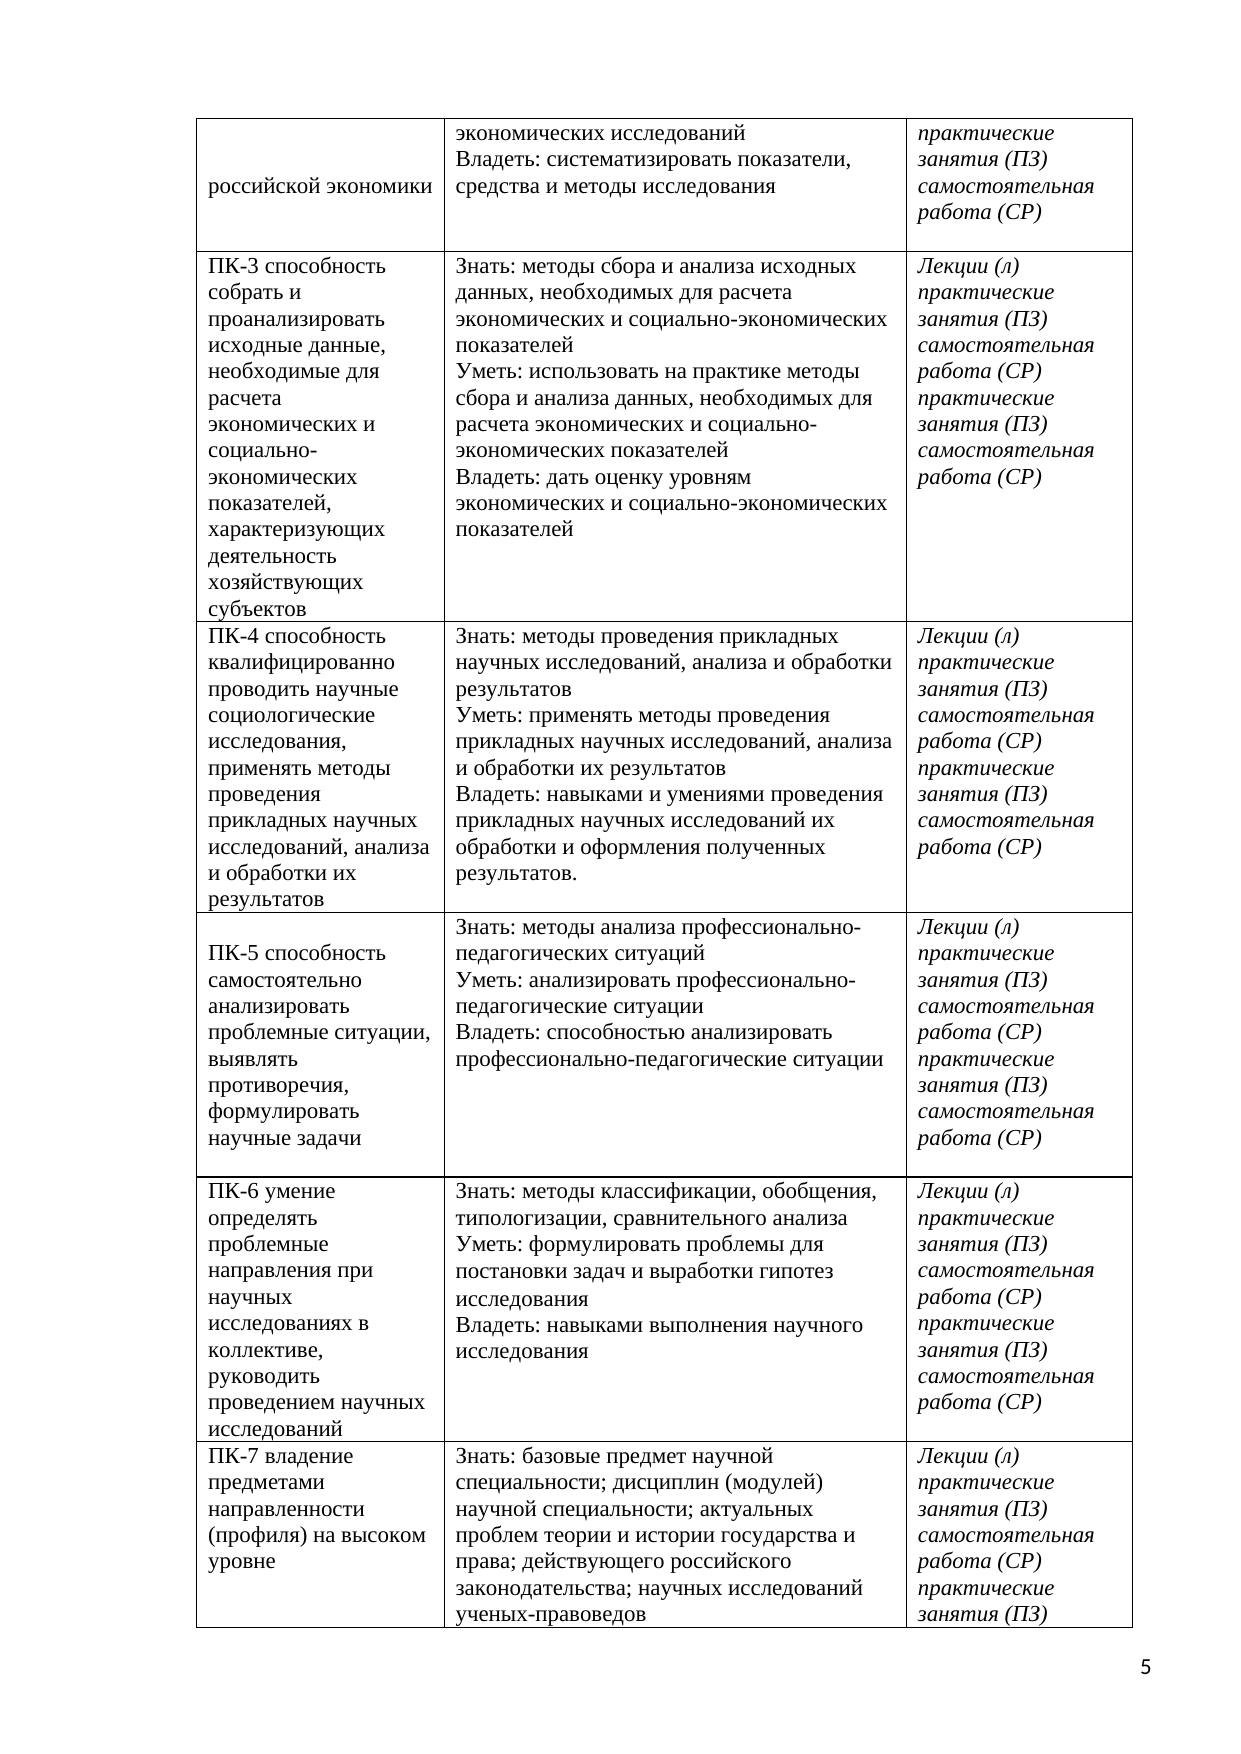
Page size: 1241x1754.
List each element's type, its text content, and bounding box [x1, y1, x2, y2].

table_cell Знать: методы анализа профессионально- педагогических ситуаций Уметь: анализировать профессионально- педагогические ситуации Владеть: способностью анализировать профессионально-педагогические ситуации [445, 913, 906, 1176]
table_cell ПК-5 способность самостоятельно анализировать проблемные ситуации, выявлять противоречия, формулировать научные задачи [197, 913, 444, 1176]
table_cell Знать: методы проведения прикладных научных исследований, анализа и обработки результатов Уметь: применять методы проведения прикладных научных исследований, анализа и обработки их результатов Владеть: навыками и умениями проведения прикладных научных исследований их обработки и оформления полученных результатов. [445, 622, 906, 912]
table_cell ПК-3 способность собрать и проанализировать исходные данные, необходимые для расчета экономических и социально-экономических показателей, характеризующих деятельность хозяйствующих субъектов [197, 252, 444, 621]
table_cell Знать: методы классификации, обобщения, типологизации, сравнительного анализа Уметь: формулировать проблемы для постановки задач и выработки гипотез исследования Владеть: навыками выполнения научного исследования [445, 1178, 906, 1441]
table_cell ПК-6 умение определять проблемные направления при научных исследованиях в коллективе, руководить проведением научных исследований [197, 1178, 444, 1441]
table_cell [197, 1442, 444, 1627]
table_cell ПК-4 способность квалифицированно проводить научные социологические исследования, применять методы проведения прикладных научных исследований, анализа и обработки их результатов [197, 622, 444, 912]
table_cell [197, 119, 444, 251]
table_cell Лекции (л) практические занятия (ПЗ) самостоятельная работа (СР) практические занятия (ПЗ) самостоятельная работа (СР) [907, 252, 1132, 621]
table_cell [907, 119, 1132, 251]
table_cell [445, 119, 906, 251]
table_cell Знать: методы сбора и анализа исходных данных, необходимых для расчета экономических и социально-экономических показателей Уметь: использовать на практике методы сбора и анализа данных, необходимых для расчета экономических и социально-экономических показателей Владеть: дать оценку уровням экономических и социально-экономических показателей [445, 252, 906, 621]
table_cell Лекции (л) практические занятия (ПЗ) самостоятельная работа (СР) практические занятия (ПЗ) самостоятельная работа (СР) [907, 622, 1132, 912]
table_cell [907, 1442, 1132, 1627]
table_cell Лекции (л) практические занятия (ПЗ) самостоятельная работа (СР) практические занятия (ПЗ) самостоятельная работа (СР) [907, 913, 1132, 1176]
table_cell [445, 1442, 906, 1627]
table_cell Лекции (л) практические занятия (ПЗ) самостоятельная работа (СР) практические занятия (ПЗ) самостоятельная работа (СР) [907, 1178, 1132, 1441]
